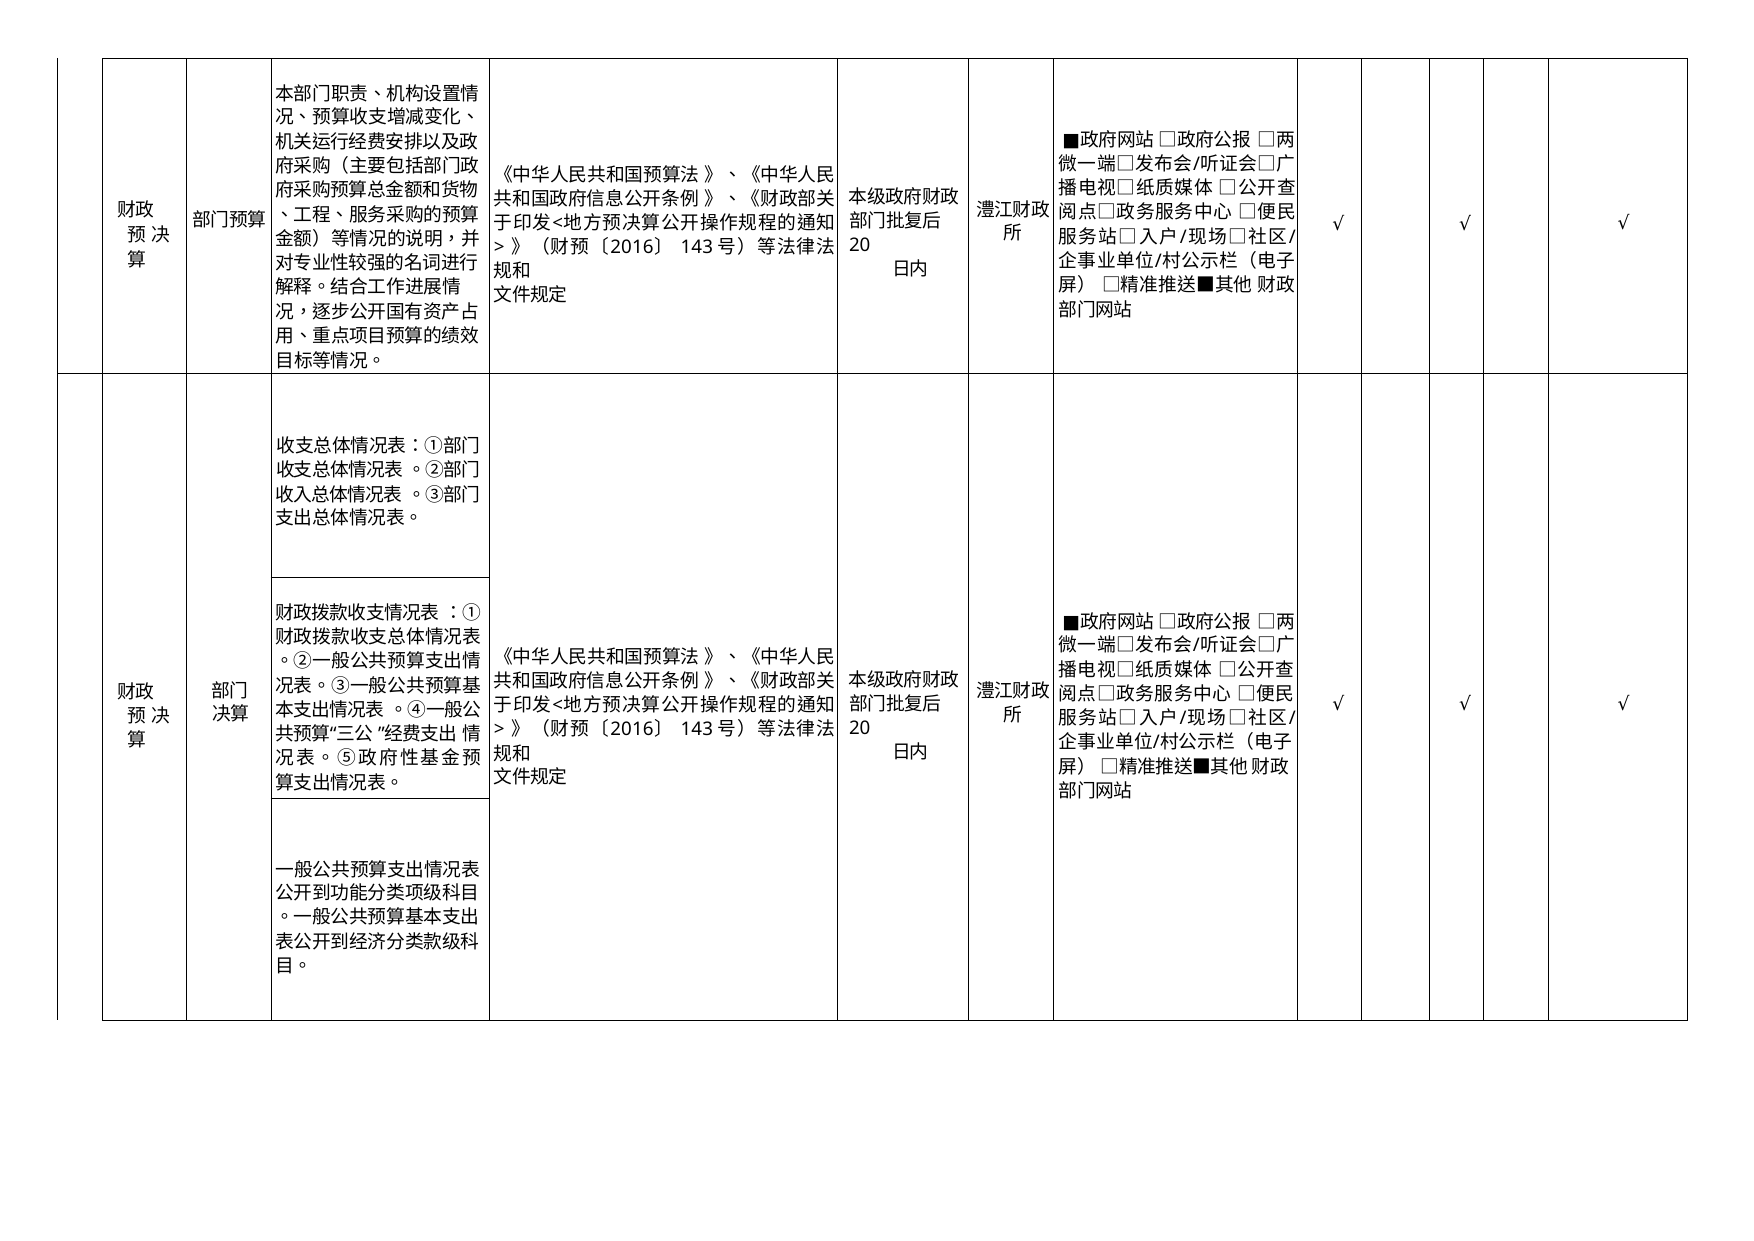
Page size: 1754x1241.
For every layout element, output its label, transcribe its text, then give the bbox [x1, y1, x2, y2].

table_cell 财政预 决算 [103, 374, 186, 1020]
table_cell [1362, 374, 1429, 1020]
table_cell [1484, 374, 1548, 1020]
table_cell ■政府网站 □政府公报 □两 微一端□发布会/听证会□广 播电视□纸质媒体 □公开查 阅点□政务服务中心 □便民 服务站□入户/现场□社区/ 企事业单位/村公示栏（电子 屏） □精准推送■其他 财政 部门网站 [1054, 374, 1297, 1020]
table_header √ [1298, 59, 1361, 372]
table_cell √ [1430, 374, 1483, 1020]
table_header [1362, 59, 1429, 372]
table_header 财政预 决算 [103, 59, 186, 372]
table_header 《中华人民共和国预算法 》、《中华人民 共和国政府信息公开条例 》、《财政部关 于印发<地方预决算公开操作规程的通知 > 》（财预〔2016〕 143号）等法律法规和 文件规定 [490, 59, 837, 372]
table_header 本部门职责、机构设置情 况、预算收支增减变化、 机关运行经费安排以及政 府采购（主要包括部门政 府采购预算总金额和货物 、工程、服务采购的预算 金额）等情况的说明，并 对专业性较强的名词进行 解释。结合工作进展情 况，逐步公开国有资产占 用、重点项目预算的绩效 目标等情况。 [272, 59, 489, 372]
table_cell 收支总体情况表：①部门 收支总体情况表 。②部门 收入总体情况表 。③部门 支出总体情况表。 [272, 374, 489, 577]
table_header √ [1430, 59, 1483, 372]
table_cell 一般公共预算支出情况表 公开到功能分类项级科目 。一般公共预算基本支出 表公开到经济分类款级科 目。 [272, 799, 489, 1020]
table_cell 财政拨款收支情况表 ：① 财政拨款收支总体情况表 。②一般公共预算支出情 况表。③一般公共预算基 本支出情况表 。④一般公 共预算“三公 ”经费支出 情况表。⑤政府性基金预 算支出情况表。 [272, 578, 489, 798]
table_cell 本级政府财政 部门批复后20 日内 [838, 374, 968, 1020]
table_header √ [1549, 59, 1687, 372]
table_header [58, 58, 102, 372]
table_header [1484, 59, 1548, 372]
table_header 澧江财政 所 [969, 59, 1053, 372]
table_cell 《中华人民共和国预算法 》、《中华人民 共和国政府信息公开条例 》、《财政部关 于印发<地方预决算公开操作规程的通知 > 》（财预〔2016〕 143号）等法律法规和 文件规定 [490, 374, 837, 1020]
table_cell 部门 决算 [187, 374, 271, 1020]
table_cell 澧江财政 所 [969, 374, 1053, 1020]
table_header ■政府网站 □政府公报 □两 微一端□发布会/听证会□广 播电视□纸质媒体 □公开查 阅点□政务服务中心 □便民 服务站□入户/现场□社区/ 企事业单位/村公示栏（电子 屏） □精准推送■其他 财政 部门网站 [1054, 59, 1297, 372]
table_header 本级政府财政 部门批复后20 日内 [838, 59, 968, 372]
table_cell √ [1549, 374, 1687, 1020]
table_cell [58, 374, 102, 1020]
table_header 部门预算 [187, 59, 271, 372]
table_cell √ [1298, 374, 1361, 1020]
